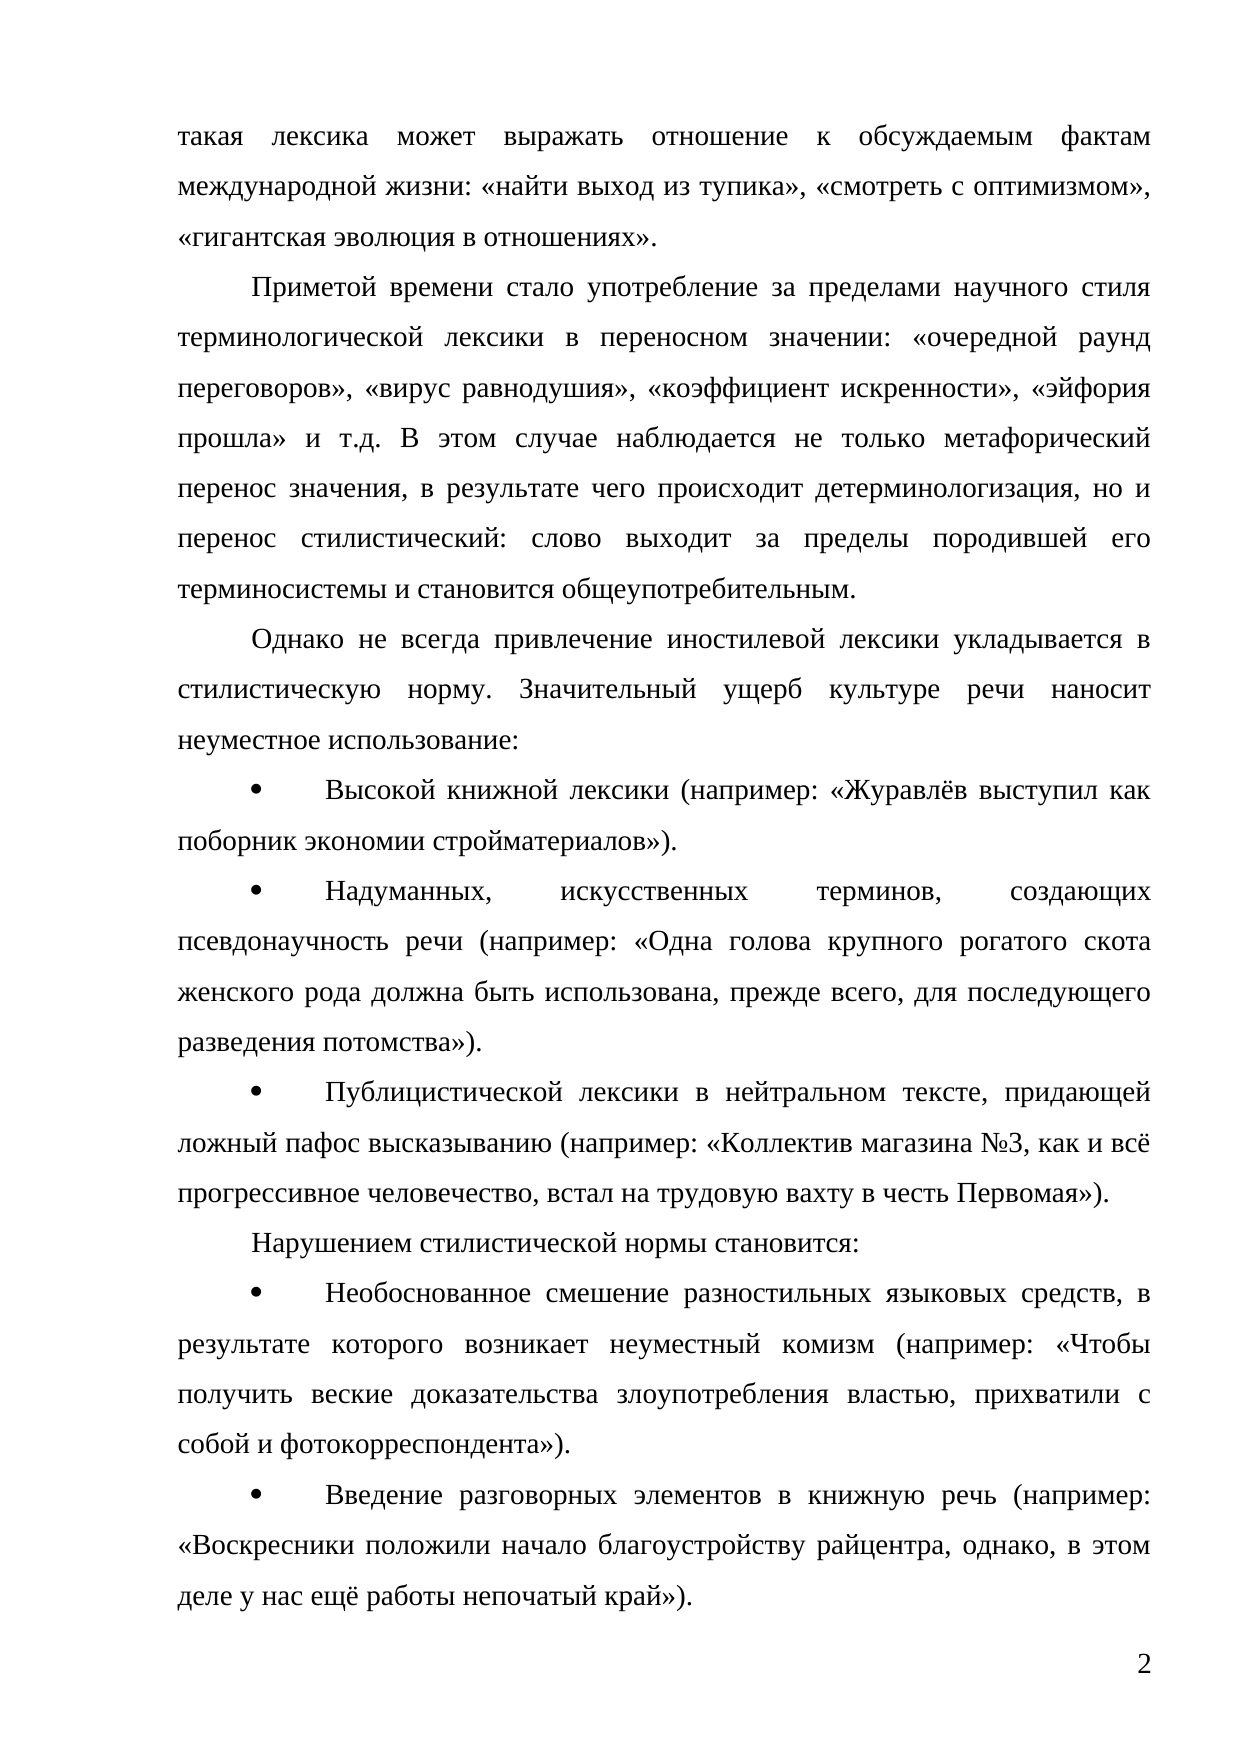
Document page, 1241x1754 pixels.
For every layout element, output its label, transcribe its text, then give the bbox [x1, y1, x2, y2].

list Высокой книжной лексики (например: «Журавлёв выступил как поборник экономии стройматериалов»). [177, 772, 1152, 856]
list Введение разговорных элементов в книжную речь (например: «Воскресники положили начало благоустройству райцентра, однако, в этом деле у нас ещё работы непочатый край»). [177, 1477, 1152, 1611]
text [177, 118, 1152, 252]
text Нарушением стилистической нормы становится: [177, 1225, 1152, 1259]
list Необоснованное смешение разностильных языковых средств, в результате которого возникает неуместный комизм (например: «Чтобы получить веские доказательства злоупотребления властью, прихватили с собой и фотокорреспондента»). [177, 1276, 1152, 1460]
list Публицистической лексики в нейтральном тексте, придающей ложный пафос высказыванию (например: «Коллектив магазина №3, как и всё прогрессивное человечество, встал на трудовую вахту в честь Первомая»). [177, 1074, 1152, 1208]
text Однако не всегда привлечение иностилевой лексики укладывается в стилистическую норму. Значительный ущерб культуре речи наносит неуместное использование: [177, 621, 1152, 755]
list Надуманных, искусственных терминов, создающих псевдонаучность речи (например: «Одна голова крупного рогатого скота женского рода должна быть использована, прежде всего, для последующего разведения потомства»). [177, 873, 1152, 1057]
text Приметой времени стало употребление за пределами научного стиля терминологической лексики в переносном значении: «очередной раунд переговоров», «вирус равнодушия», «коэффициент искренности», «эйфория прошла» и т.д. В этом случае наблюдается не только метафорический перенос значения, в результате чего происходит детерминологизация, но и перенос стилистический: слово выходит за пределы породившей его терминосистемы и становится общеупотребительным. [177, 269, 1152, 604]
